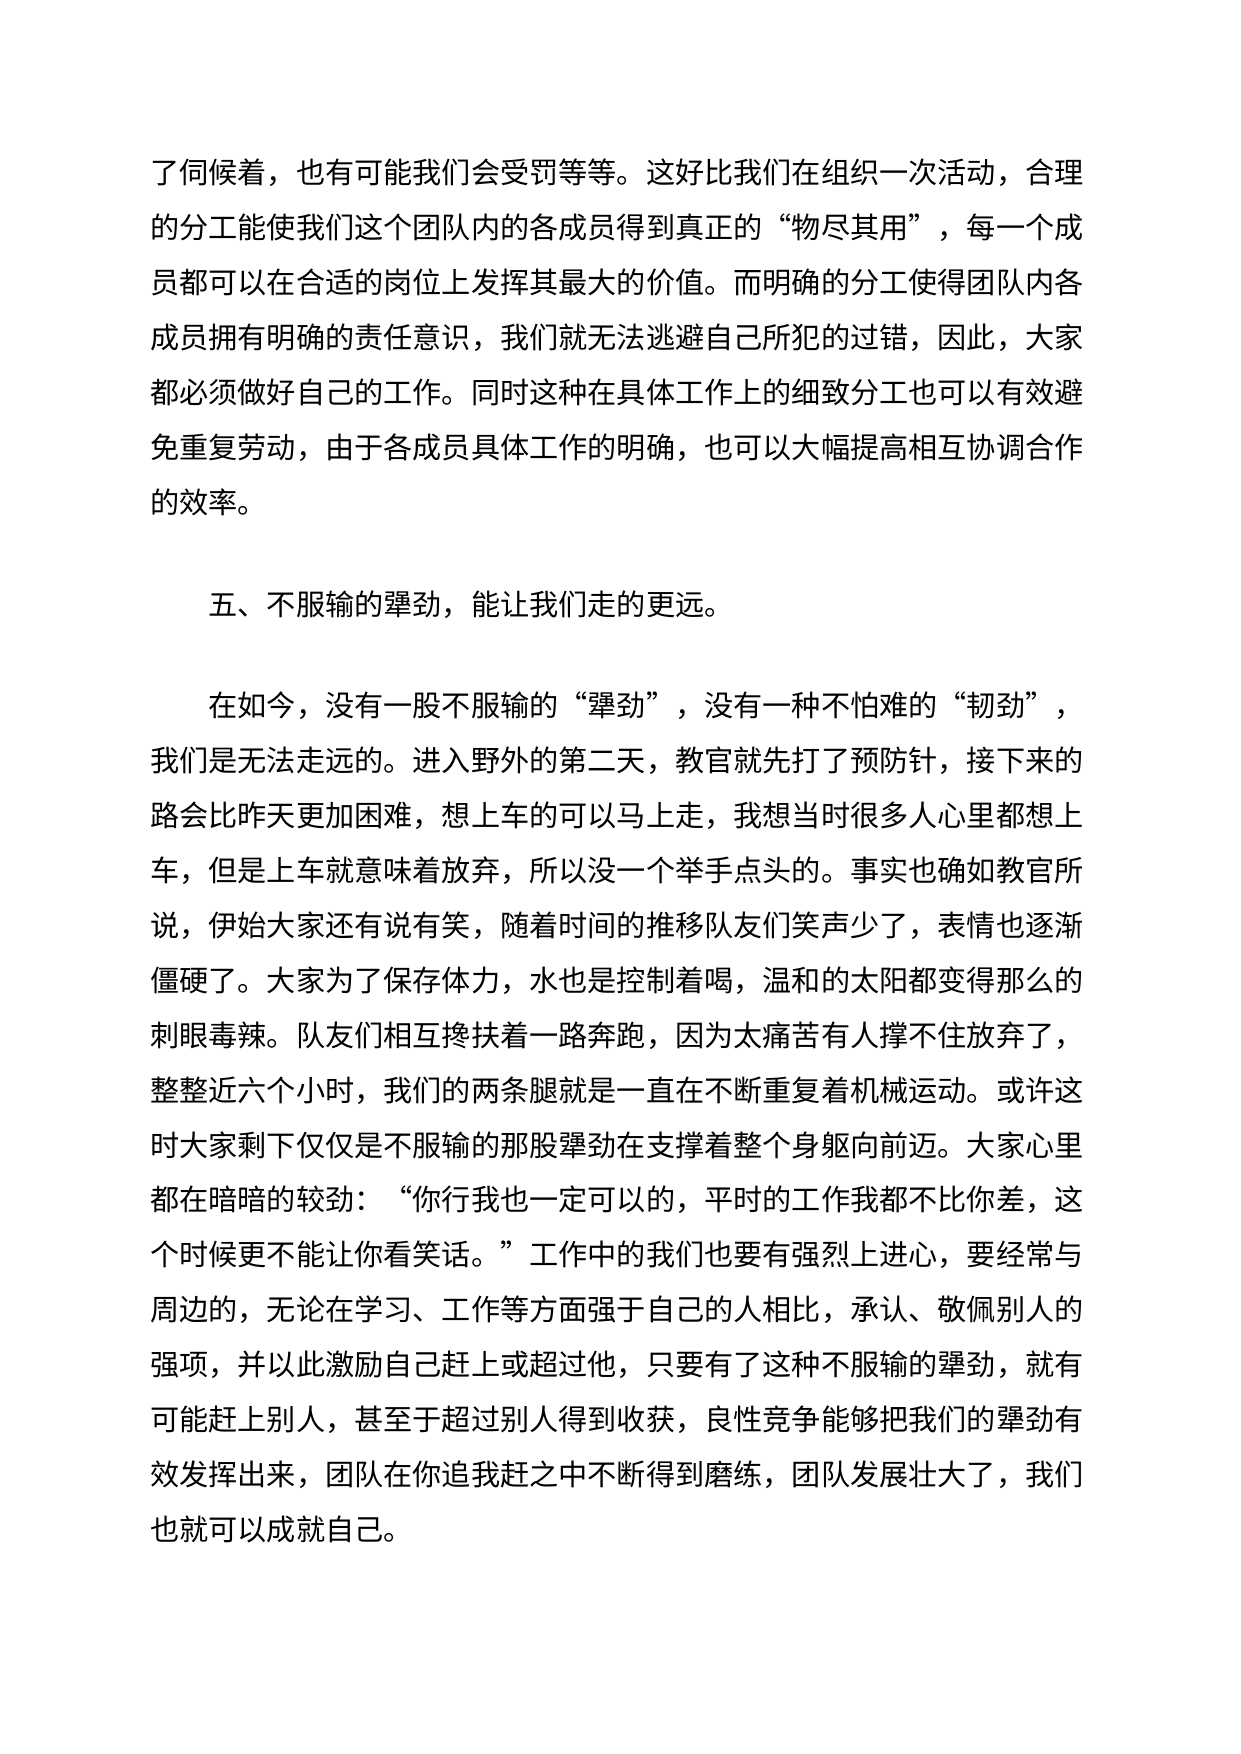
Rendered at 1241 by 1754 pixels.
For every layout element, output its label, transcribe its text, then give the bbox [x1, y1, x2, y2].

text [150, 150, 1090, 522]
text 在如今，没有一股不服输的“犟劲”，没有一种不怕难的“韧劲”，我们是无法走远的。进入野外的第二天，教官就先打了预防针，接下来的路会比昨天更加困难，想上车的可以马上走，我想当时很多人心里都想上车，但是上车就意味着放弃，所以没一个举手点头的。事实也确如教官所说，伊始大家还有说有笑，随着时间的推移队友们笑声少了，表情也逐渐僵硬了。大家为了保存体力，水也是控制着喝，温和的太阳都变得那么的刺眼毒辣。队友们相互搀扶着一路奔跑，因为太痛苦有人撑不住放弃了，整整近六个小时，我们的两条腿就是一直在不断重复着机械运动。或许这时大家剩下仅仅是不服输的那股犟劲在支撑着整个身躯向前迈。大家心里都在暗暗的较劲：“你行我也一定可以的，平时的工作我都不比你差，这个时候更不能让你看笑话。”工作中的我们也要有强烈上进心，要经常与周边的，无论在学习、工作等方面强于自己的人相比，承认、敬佩别人的强项，并以此激励自己赶上或超过他，只要有了这种不服输的犟劲，就有可能赶上别人，甚至于超过别人得到收获，良性竞争能够把我们的犟劲有效发挥出来，团队在你追我赶之中不断得到磨练，团队发展壮大了，我们也就可以成就自己。 [150, 683, 1090, 1549]
text 五、不服输的犟劲，能让我们走的更远。 [150, 581, 1090, 623]
